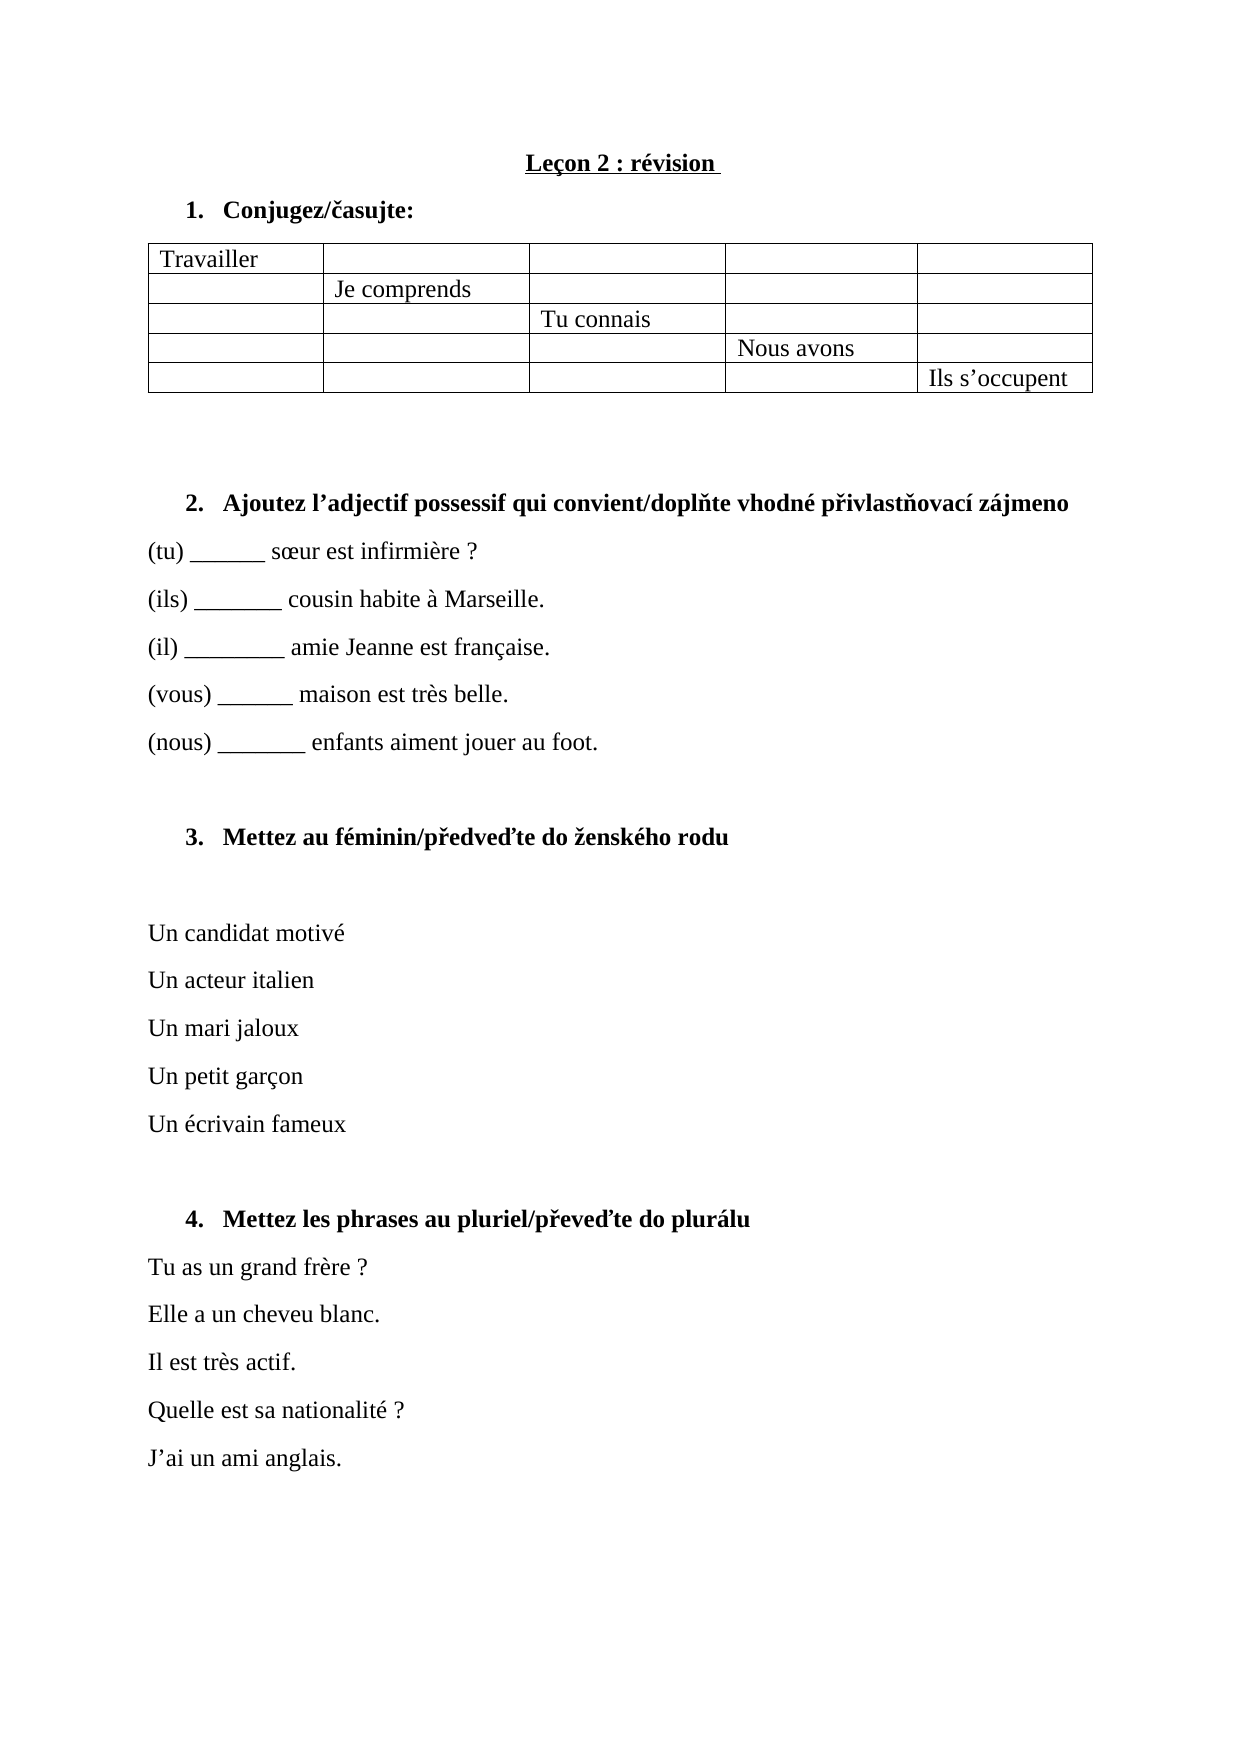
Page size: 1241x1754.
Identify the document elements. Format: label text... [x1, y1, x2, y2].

list Mettez les phrases au pluriel/převeďte do plurálu [185, 1204, 1093, 1233]
list Conjugez/časujte: [185, 195, 1093, 224]
text (il) ________ amie Jeanne est française. [148, 632, 1093, 660]
text Un petit garçon [148, 1061, 1093, 1090]
table_cell [530, 274, 725, 303]
text Leçon 2 : révision [148, 148, 1093, 176]
table_cell [530, 334, 725, 362]
text Un mari jaloux [148, 1013, 1093, 1042]
list Mettez au féminin/předveďte do ženského rodu [185, 822, 1093, 851]
table_header [324, 244, 529, 273]
text Elle a un cheveu blanc. [148, 1299, 1093, 1328]
text (nous) _______ enfants aiment jouer au foot. [148, 727, 1093, 756]
table_cell [726, 274, 917, 303]
table_header [918, 244, 1092, 273]
text Il est très actif. [148, 1347, 1093, 1376]
table_cell [726, 363, 917, 392]
text (tu) ______ sœur est infirmière ? [148, 536, 1093, 565]
table_cell [324, 363, 529, 392]
table_header [530, 244, 725, 273]
text Quelle est sa nationalité ? [148, 1395, 1093, 1424]
table_header Travailler [149, 244, 323, 273]
table_cell [149, 274, 323, 303]
table_cell [324, 304, 529, 332]
table_cell [530, 363, 725, 392]
table_cell [324, 334, 529, 362]
table_cell [149, 363, 323, 392]
table_cell Ils s’occupent [918, 363, 1092, 392]
text (ils) _______ cousin habite à Marseille. [148, 584, 1093, 613]
table_cell [149, 334, 323, 362]
text Un acteur italien [148, 966, 1093, 994]
table_cell [726, 304, 917, 332]
table_header [726, 244, 917, 273]
list Ajoutez l’adjectif possessif qui convient/doplňte vhodné přivlastňovací zájmeno [185, 488, 1093, 517]
table_cell [149, 304, 323, 332]
text (vous) ______ maison est très belle. [148, 679, 1093, 708]
table_cell Nous avons [726, 334, 917, 362]
text J’ai un ami anglais. [148, 1443, 1093, 1471]
table_cell [918, 304, 1092, 332]
table_cell [918, 334, 1092, 362]
text Un écrivain fameux [148, 1109, 1093, 1137]
text Tu as un grand frère ? [148, 1252, 1093, 1281]
table_cell [918, 274, 1092, 303]
table_cell Tu connais [530, 304, 725, 332]
text Un candidat motivé [148, 918, 1093, 947]
table_cell Je comprends [324, 274, 529, 303]
